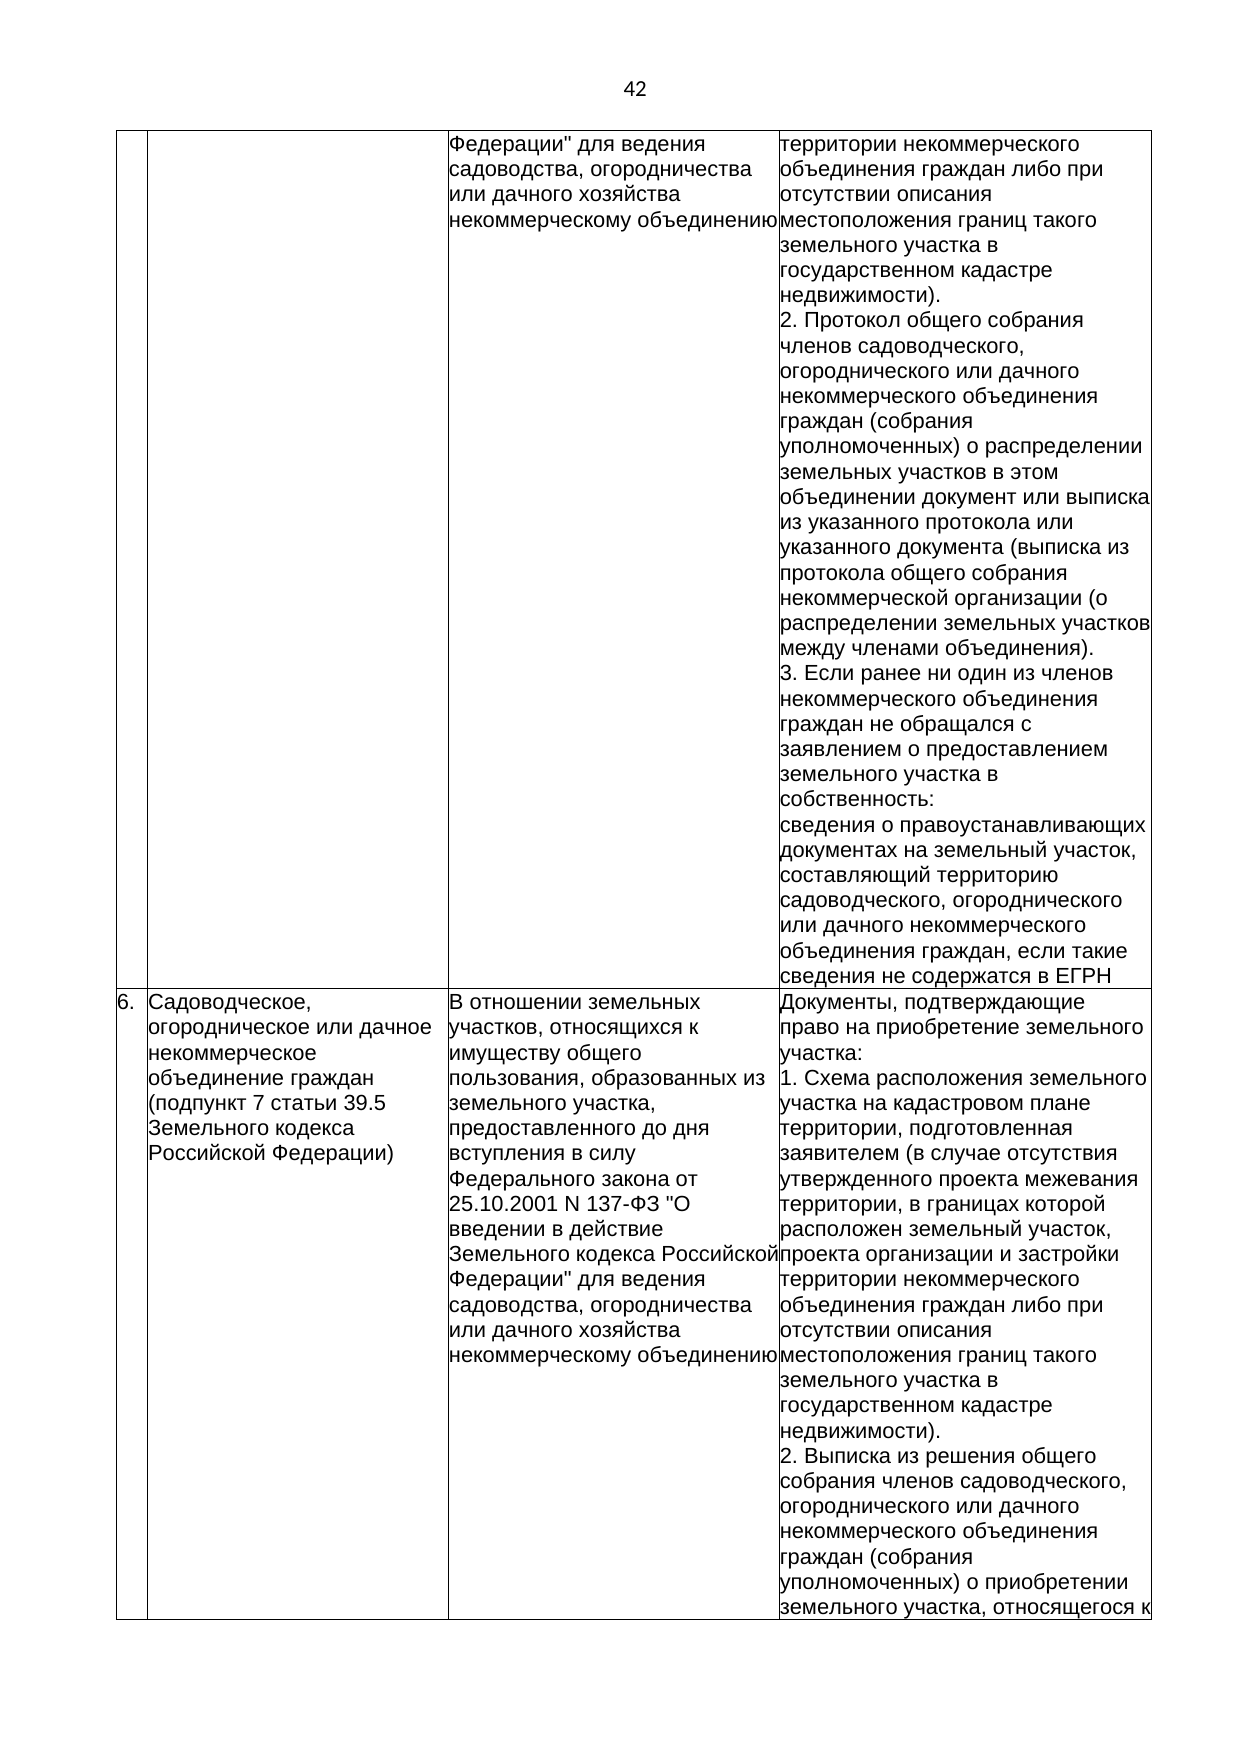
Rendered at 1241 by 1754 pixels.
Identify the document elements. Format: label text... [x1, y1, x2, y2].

table_cell 6. [117, 989, 147, 1619]
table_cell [449, 989, 779, 1619]
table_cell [449, 131, 779, 988]
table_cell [148, 989, 448, 1619]
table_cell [780, 131, 1151, 988]
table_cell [780, 989, 1151, 1619]
table_cell 5. [117, 131, 147, 988]
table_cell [148, 131, 448, 988]
